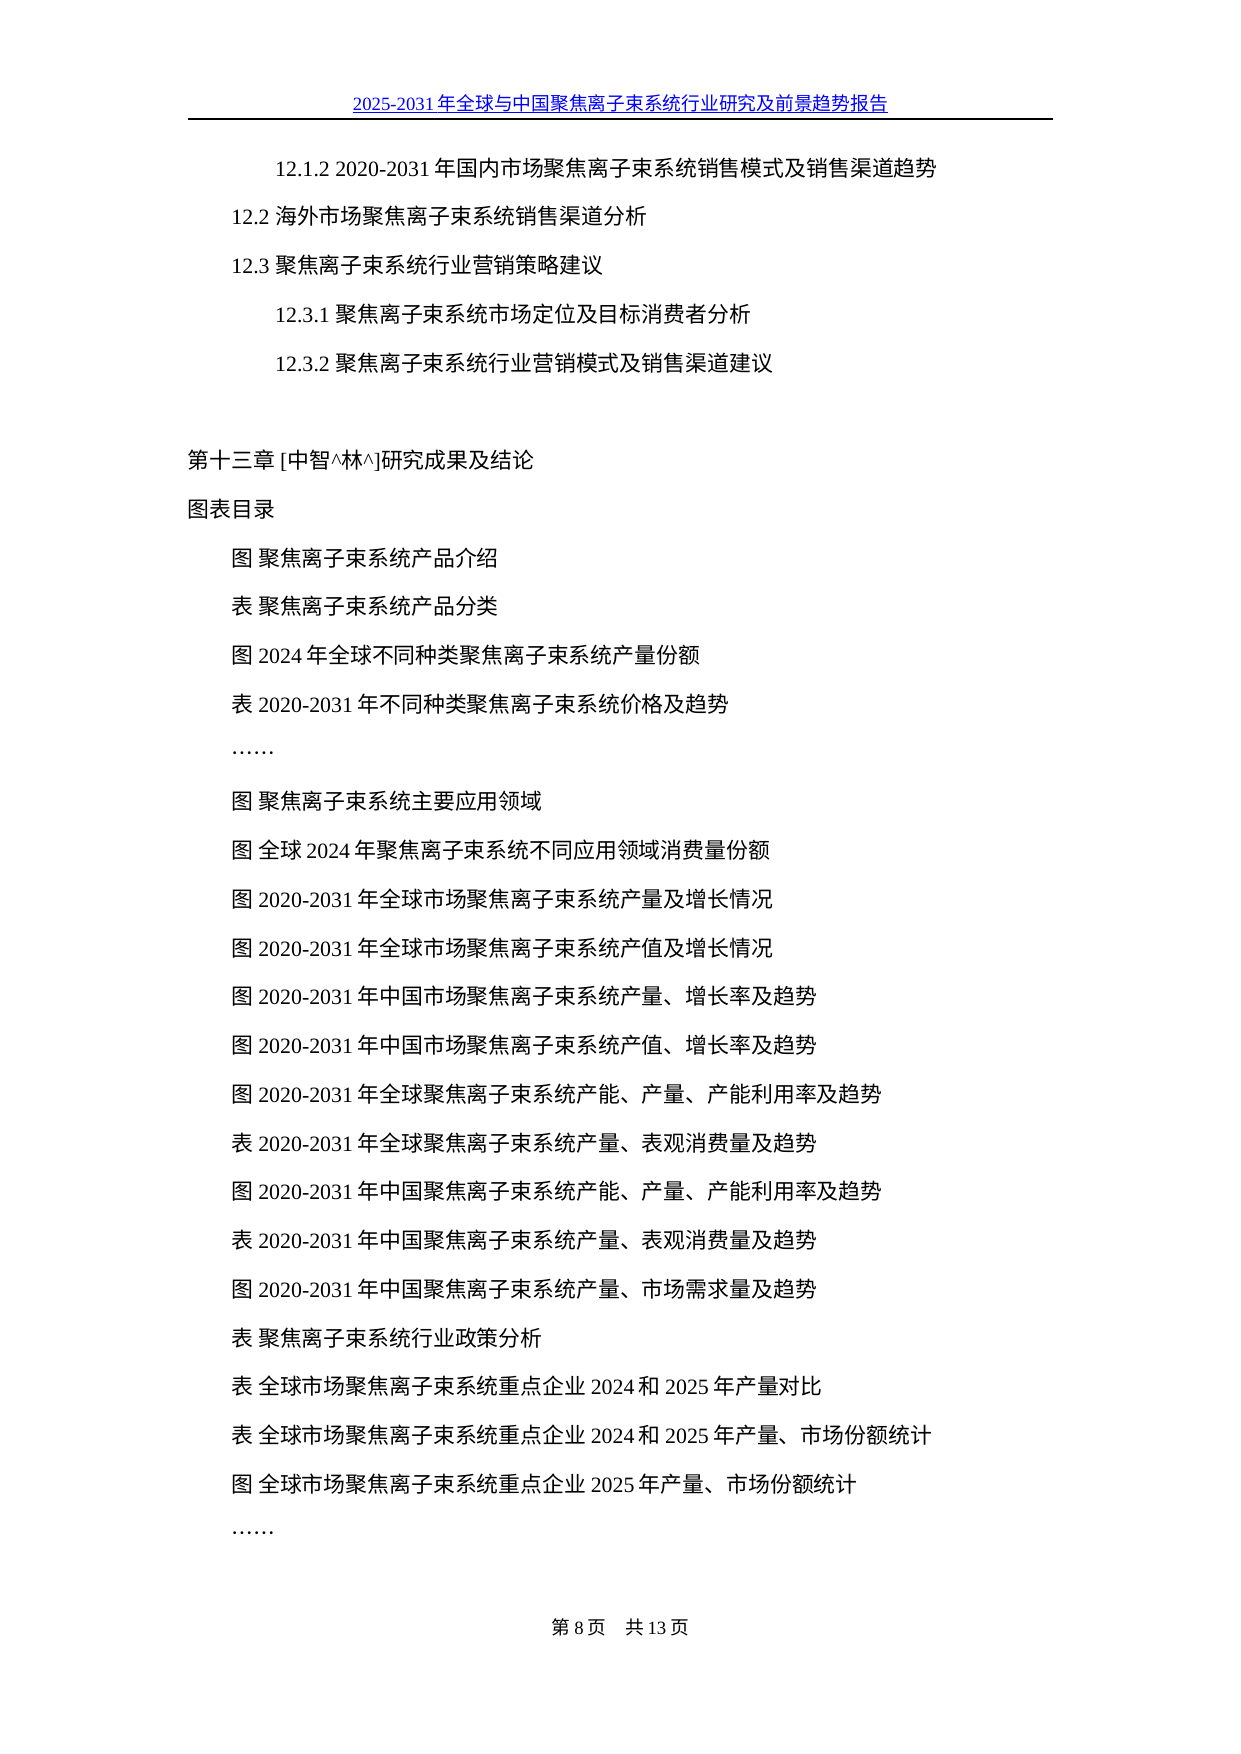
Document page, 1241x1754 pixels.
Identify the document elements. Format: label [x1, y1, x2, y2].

text [187, 150, 1053, 1548]
